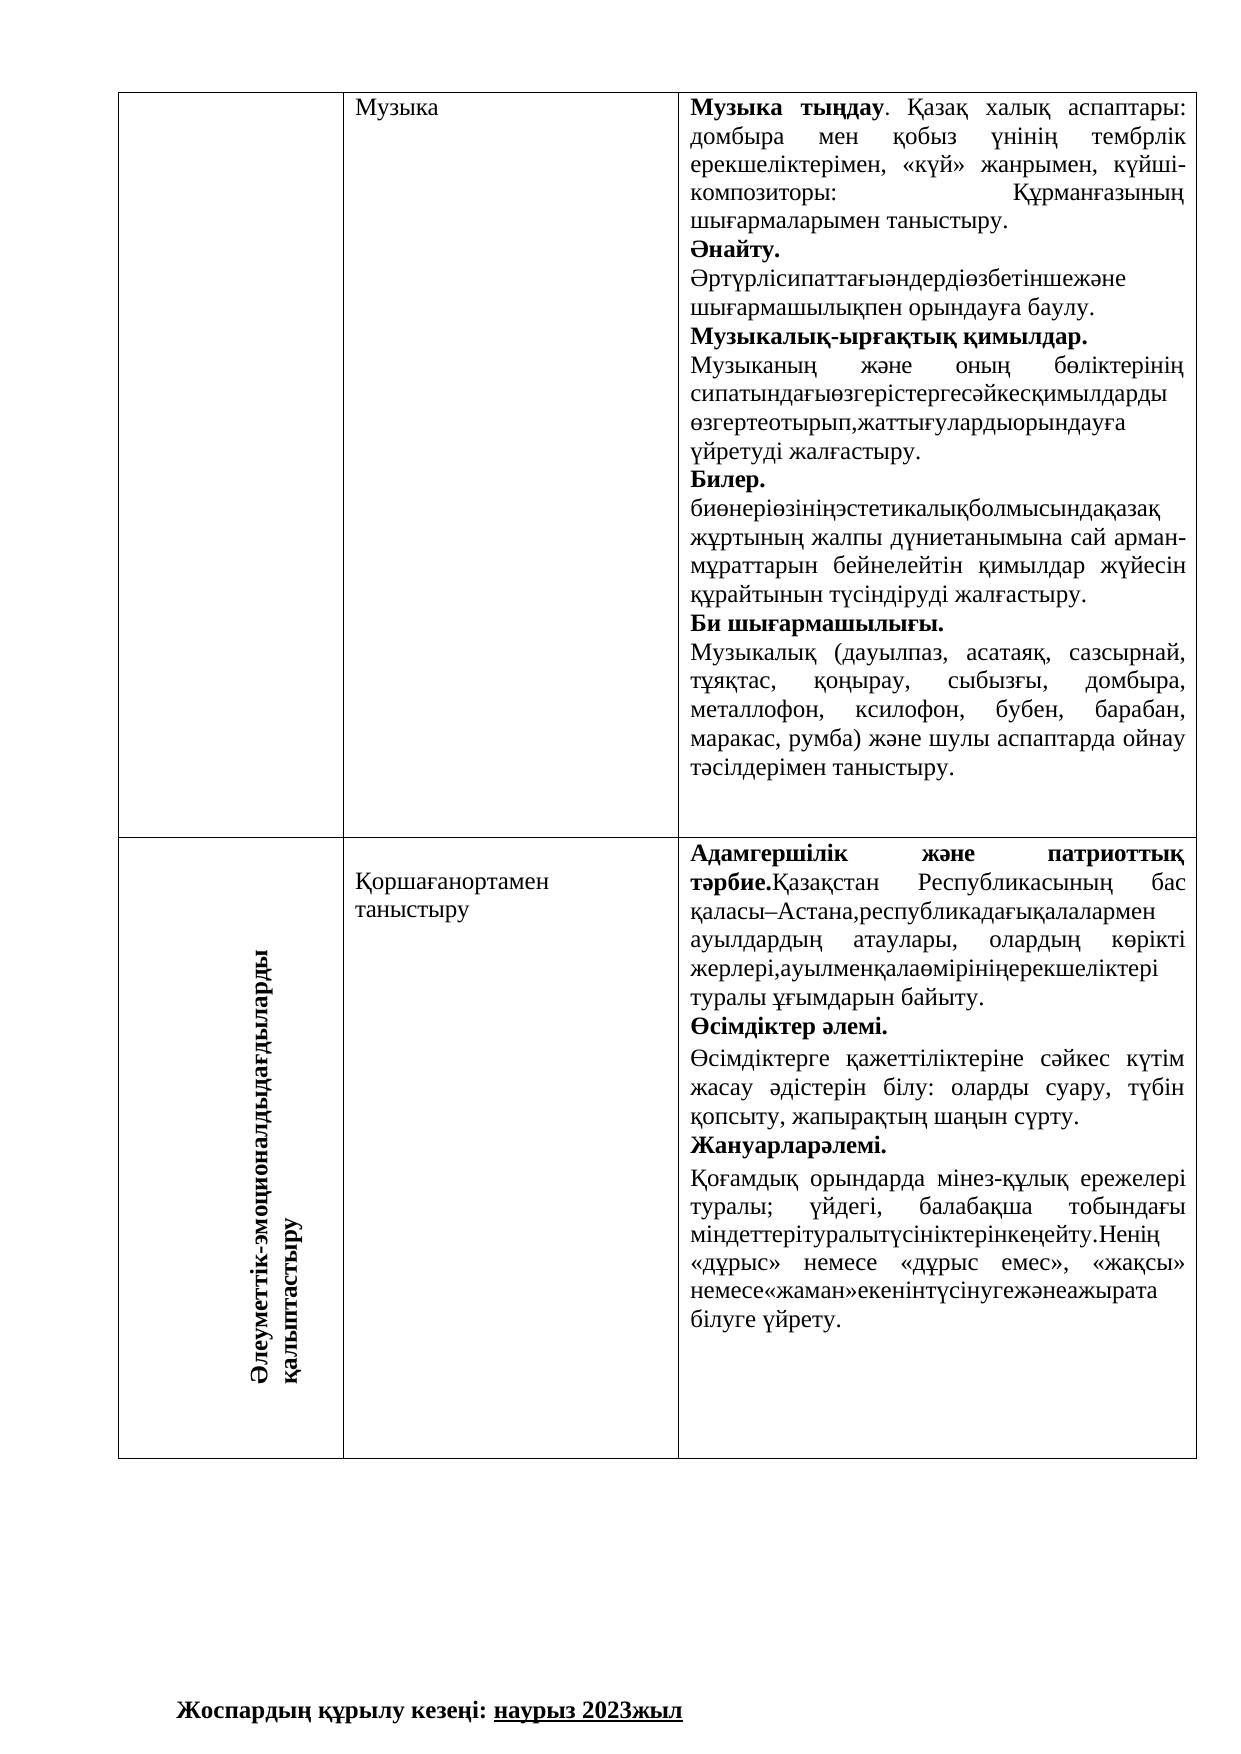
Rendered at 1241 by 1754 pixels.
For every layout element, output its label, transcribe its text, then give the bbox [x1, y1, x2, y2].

table_cell Әлеуметтік-эмоционалдыдағдыларды қалыптастыру [119, 838, 343, 1458]
table_header Музыка [344, 93, 678, 837]
table_cell Қоршағанортамен таныстыру [344, 838, 678, 1458]
table_cell Адамгершілік және патриоттық тәрбие.Қазақстан Республикасының бас қаласы–Астана,республикадағықалалармен ауылдардың атаулары, олардың көрікті жерлері,ауылменқалаөмірініңерекшеліктері туралы ұғымдарын байыту. Өсімдіктер әлемі. Өсімдіктерге қажеттіліктеріне сәйкес күтім жасау әдістерін білу: оларды суару, түбін қопсыту, жапырақтың шаңын сүрту. Жануарларәлемі. Қоғамдық орындарда мінез-құлық ережелері туралы; үйдегі, балабақша тобындағы міндеттерітуралытүсініктерінкеңейту.Ненің «дұрыс» немесе «дұрыс емес», «жақсы» немесе«жаман»екенінтүсінугежәнеажырата білуге үйрету. [679, 838, 1196, 1458]
text Жоспардың құрылу кезеңі: наурыз 2023жыл [176, 1695, 1211, 1724]
table_header [119, 93, 343, 837]
table_header Музыка тыңдау. Қазақ халық аспаптары: домбыра мен қобыз үнінің тембрлік ерекшеліктерімен, «күй» жанрымен, күйші- композиторы: Құрманғазының шығармаларымен таныстыру. Әнайту. Әртүрлісипаттағыәндердіөзбетіншежәне шығармашылықпен орындауға баулу. Музыкалық-ырғақтық қимылдар. Музыканың және оның бөліктерінің сипатындағыөзгерістергесәйкесқимылдарды өзгертеотырып,жаттығулардыорындауға үйретуді жалғастыру. Билер. биөнеріөзініңэстетикалықболмысындақазақ жұртының жалпы дүниетанымына сай арман- мұраттарын бейнелейтін қимылдар жүйесін құрайтынын түсіндіруді жалғастыру. Би шығармашылығы. Музыкалық (дауылпаз, асатаяқ, сазсырнай, тұяқтас, қоңырау, сыбызғы, домбыра, металлофон, ксилофон, бубен, барабан, маракас, румба) және шулы аспаптарда ойнау тәсілдерімен таныстыру. [679, 93, 1196, 837]
